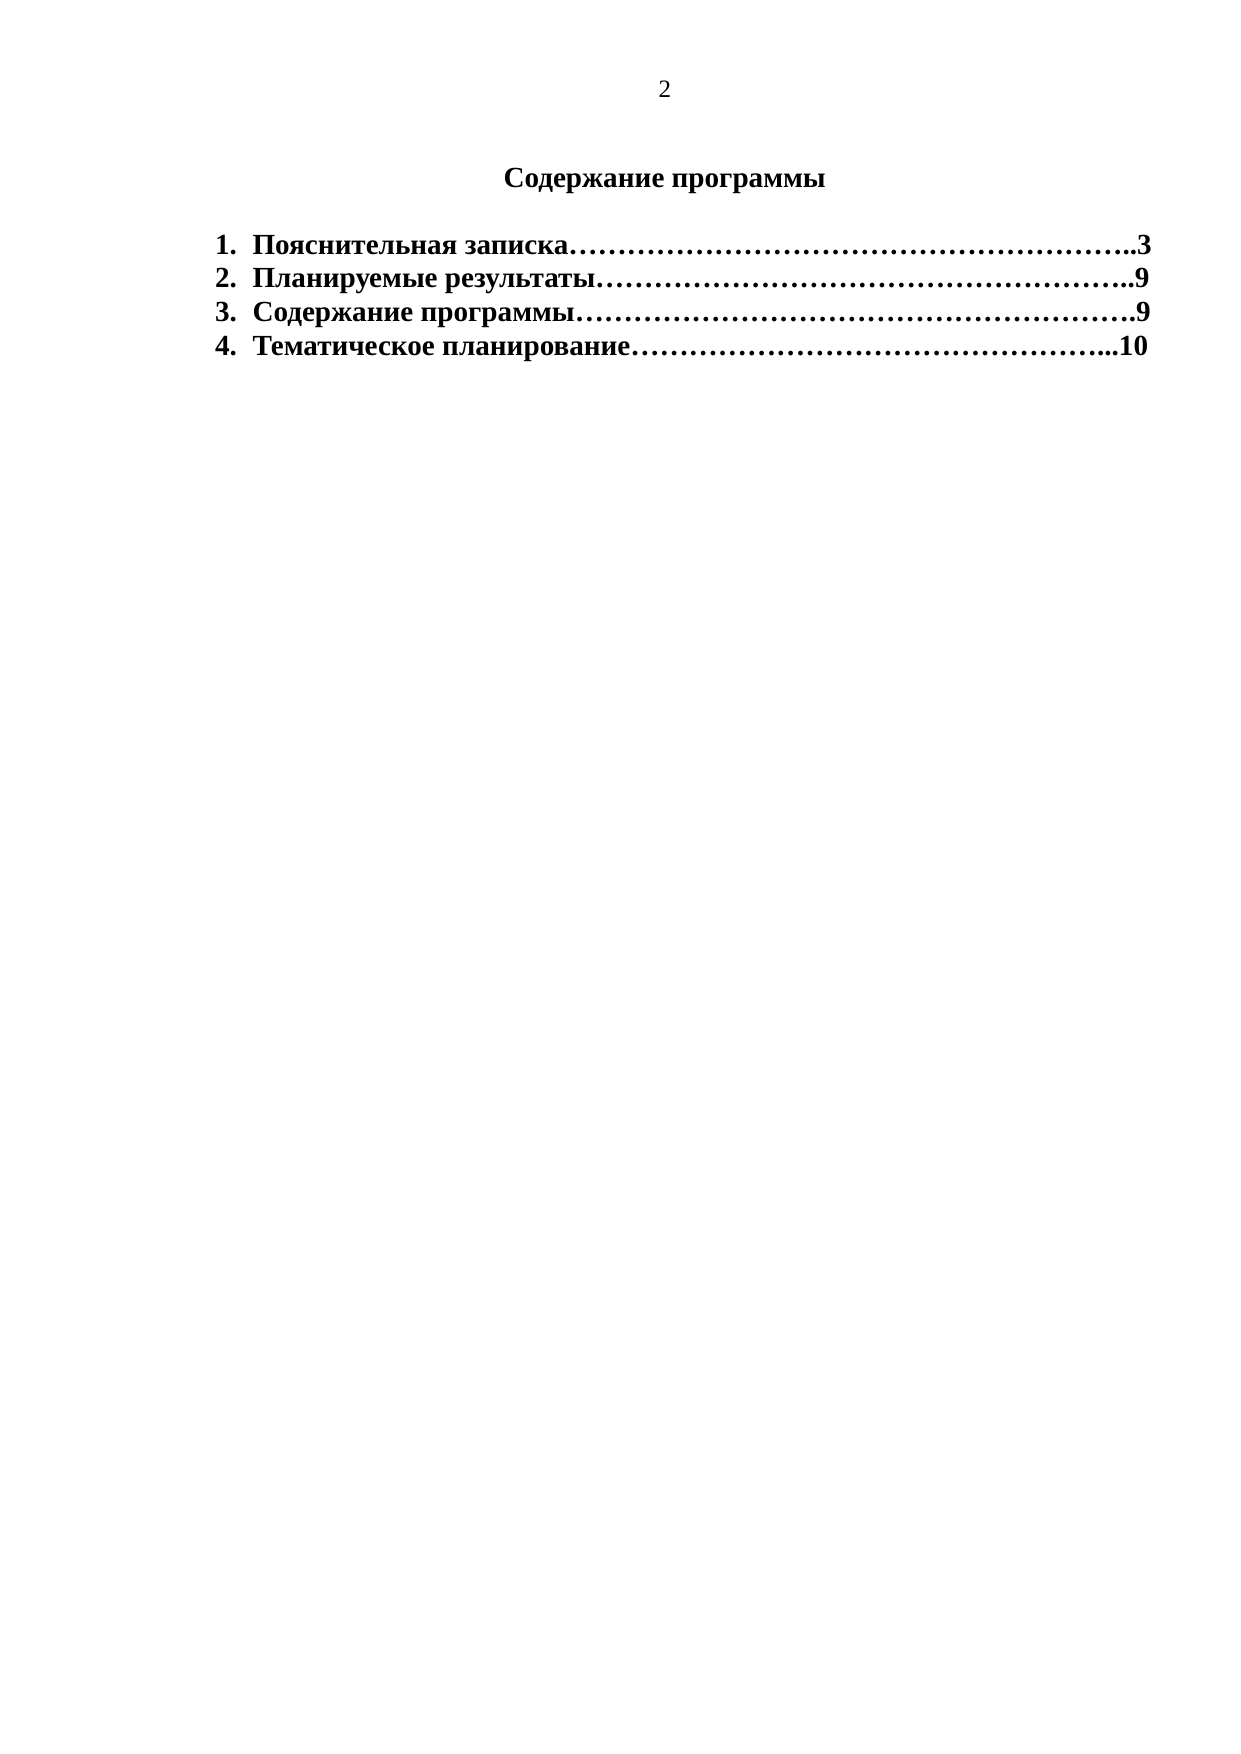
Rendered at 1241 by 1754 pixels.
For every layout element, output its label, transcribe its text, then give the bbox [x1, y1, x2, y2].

list Тематическое планирование…………………………………………...10 [215, 328, 1152, 361]
text Содержание программы [177, 160, 1152, 193]
list Пояснительная записка…………………………………………………..3 [215, 227, 1152, 261]
list Планируемые результаты………………………………………………..9 [215, 261, 1152, 294]
list Содержание программы………………………………………………….9 [215, 294, 1152, 328]
